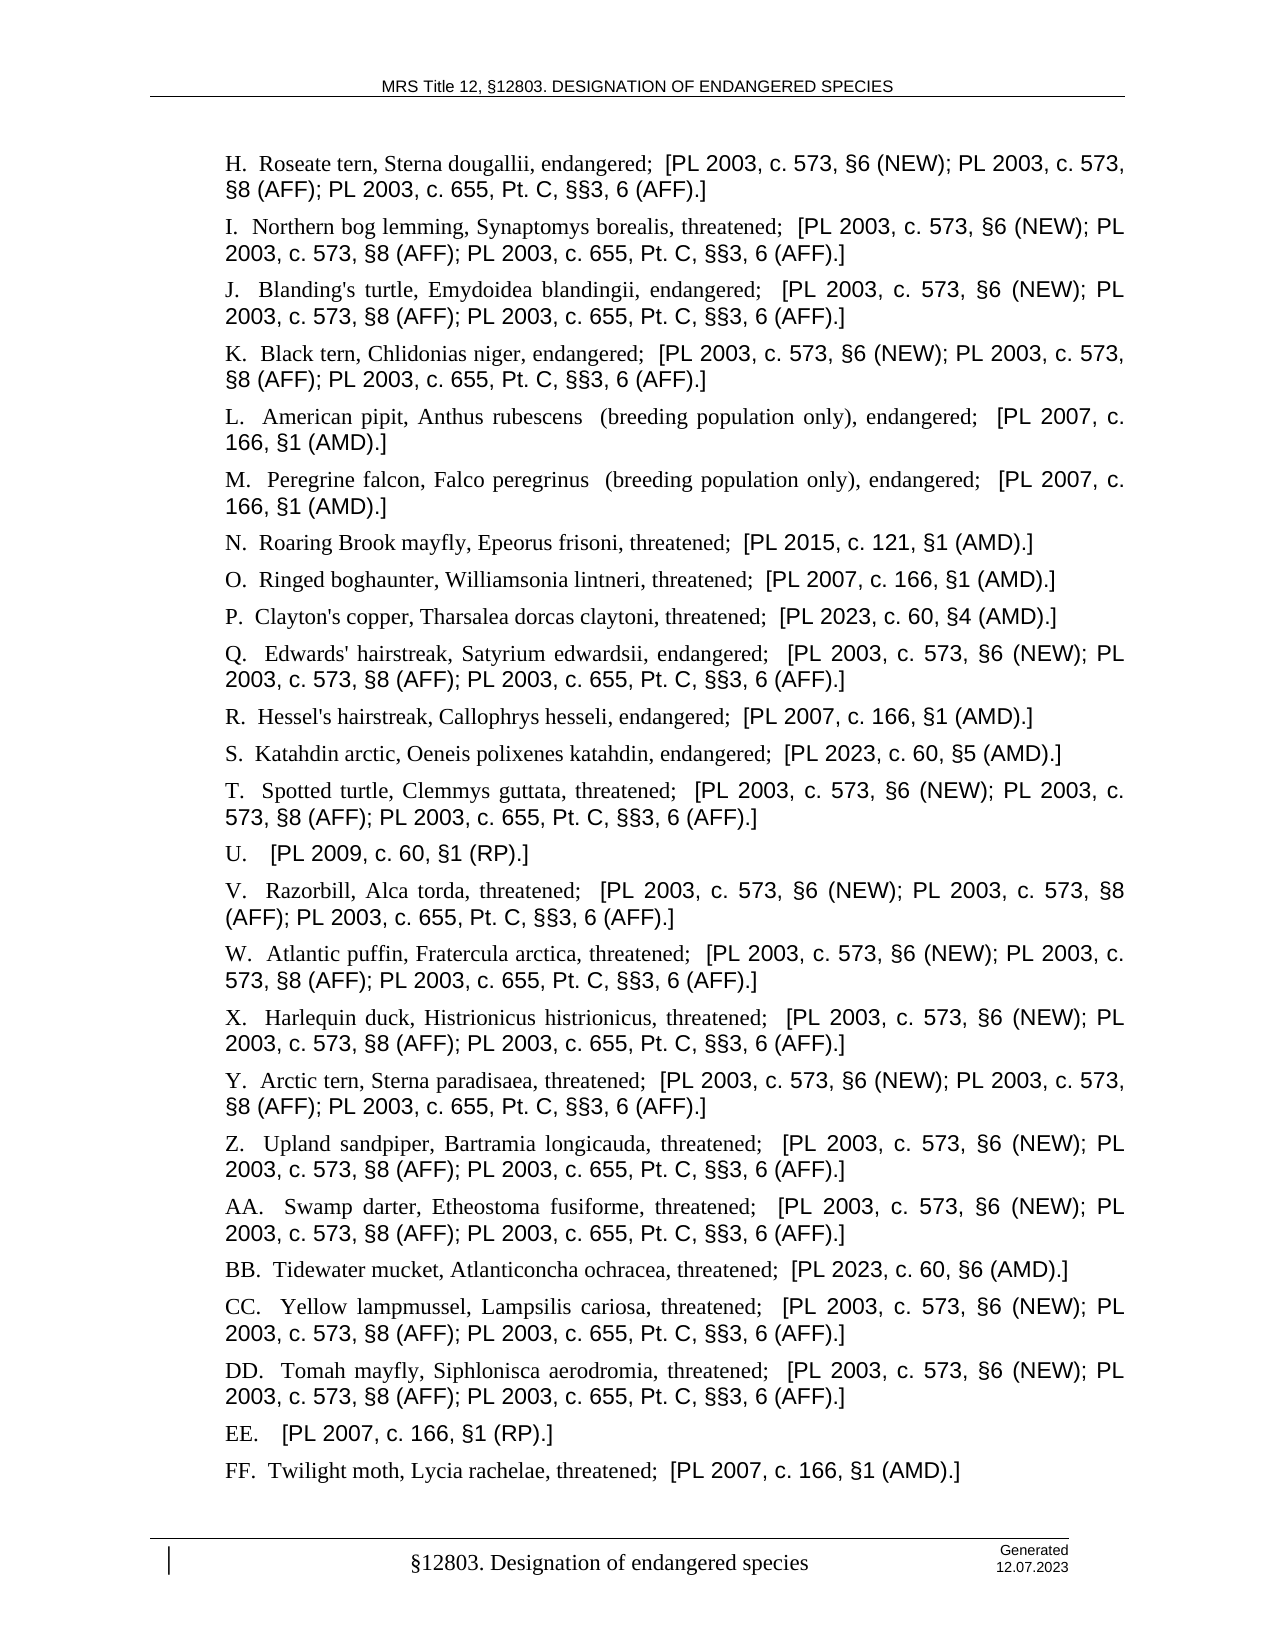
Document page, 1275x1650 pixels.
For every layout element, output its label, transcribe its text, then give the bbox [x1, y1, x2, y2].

text AA. Swamp darter, Etheostoma fusiforme, threatened; [PL 2003, c. 573, §6 (NEW); PL 2003, c. 573, §8 (AFF); PL 2003, c. 655, Pt. C, §§3, 6 (AFF).] [225, 1193, 1125, 1246]
text X. Harlequin duck, Histrionicus histrionicus, threatened; [PL 2003, c. 573, §6 (NEW); PL 2003, c. 573, §8 (AFF); PL 2003, c. 655, Pt. C, §§3, 6 (AFF).] [225, 1003, 1125, 1056]
text Y. Arctic tern, Sterna paradisaea, threatened; [PL 2003, c. 573, §6 (NEW); PL 2003, c. 573, §8 (AFF); PL 2003, c. 655, Pt. C, §§3, 6 (AFF).] [225, 1067, 1125, 1119]
text M. Peregrine falcon, Falco peregrinus (breeding population only), endangered; [PL 2007, c. 166, §1 (AMD).] [225, 466, 1125, 519]
text T. Spotted turtle, Clemmys guttata, threatened; [PL 2003, c. 573, §6 (NEW); PL 2003, c. 573, §8 (AFF); PL 2003, c. 655, Pt. C, §§3, 6 (AFF).] [225, 777, 1125, 830]
text V. Razorbill, Alca torda, threatened; [PL 2003, c. 573, §6 (NEW); PL 2003, c. 573, §8 (AFF); PL 2003, c. 655, Pt. C, §§3, 6 (AFF).] [225, 877, 1125, 930]
text K. Black tern, Chlidonias niger, endangered; [PL 2003, c. 573, §6 (NEW); PL 2003, c. 573, §8 (AFF); PL 2003, c. 655, Pt. C, §§3, 6 (AFF).] [225, 340, 1125, 392]
text EE. [PL 2007, c. 166, §1 (RP).] [225, 1420, 1125, 1446]
text I. Northern bog lemming, Synaptomys borealis, threatened; [PL 2003, c. 573, §6 (NEW); PL 2003, c. 573, §8 (AFF); PL 2003, c. 655, Pt. C, §§3, 6 (AFF).] [225, 213, 1125, 266]
text Z. Upland sandpiper, Bartramia longicauda, threatened; [PL 2003, c. 573, §6 (NEW); PL 2003, c. 573, §8 (AFF); PL 2003, c. 655, Pt. C, §§3, 6 (AFF).] [225, 1130, 1125, 1183]
text H. Roseate tern, Sterna dougallii, endangered; [PL 2003, c. 573, §6 (NEW); PL 2003, c. 573, §8 (AFF); PL 2003, c. 655, Pt. C, §§3, 6 (AFF).] [225, 150, 1125, 203]
text J. Blanding's turtle, Emydoidea blandingii, endangered; [PL 2003, c. 573, §6 (NEW); PL 2003, c. 573, §8 (AFF); PL 2003, c. 655, Pt. C, §§3, 6 (AFF).] [225, 276, 1125, 329]
text R. Hessel's hairstreak, Callophrys hesseli, endangered; [PL 2007, c. 166, §1 (AMD).] [225, 703, 1125, 730]
text U. [PL 2009, c. 60, §1 (RP).] [225, 840, 1125, 867]
text W. Atlantic puffin, Fratercula arctica, threatened; [PL 2003, c. 573, §6 (NEW); PL 2003, c. 573, §8 (AFF); PL 2003, c. 655, Pt. C, §§3, 6 (AFF).] [225, 940, 1125, 993]
text BB. Tidewater mucket, Atlanticoncha ochracea, threatened; [PL 2023, c. 60, §6 (AMD).] [225, 1256, 1125, 1283]
text L. American pipit, Anthus rubescens (breeding population only), endangered; [PL 2007, c. 166, §1 (AMD).] [225, 403, 1125, 456]
text DD. Tomah mayfly, Siphlonisca aerodromia, threatened; [PL 2003, c. 573, §6 (NEW); PL 2003, c. 573, §8 (AFF); PL 2003, c. 655, Pt. C, §§3, 6 (AFF).] [225, 1357, 1125, 1409]
text FF. Twilight moth, Lycia rachelae, threatened; [PL 2007, c. 166, §1 (AMD).] [225, 1457, 1125, 1483]
text Q. Edwards' hairstreak, Satyrium edwardsii, endangered; [PL 2003, c. 573, §6 (NEW); PL 2003, c. 573, §8 (AFF); PL 2003, c. 655, Pt. C, §§3, 6 (AFF).] [225, 640, 1125, 693]
text P. Clayton's copper, Tharsalea dorcas claytoni, threatened; [PL 2023, c. 60, §4 (AMD).] [225, 603, 1125, 629]
text CC. Yellow lampmussel, Lampsilis cariosa, threatened; [PL 2003, c. 573, §6 (NEW); PL 2003, c. 573, §8 (AFF); PL 2003, c. 655, Pt. C, §§3, 6 (AFF).] [225, 1293, 1125, 1346]
text N. Roaring Brook mayfly, Epeorus frisoni, threatened; [PL 2015, c. 121, §1 (AMD).] [225, 529, 1125, 556]
text S. Katahdin arctic, Oeneis polixenes katahdin, endangered; [PL 2023, c. 60, §5 (AMD).] [225, 740, 1125, 767]
text O. Ringed boghaunter, Williamsonia lintneri, threatened; [PL 2007, c. 166, §1 (AMD).] [225, 566, 1125, 593]
